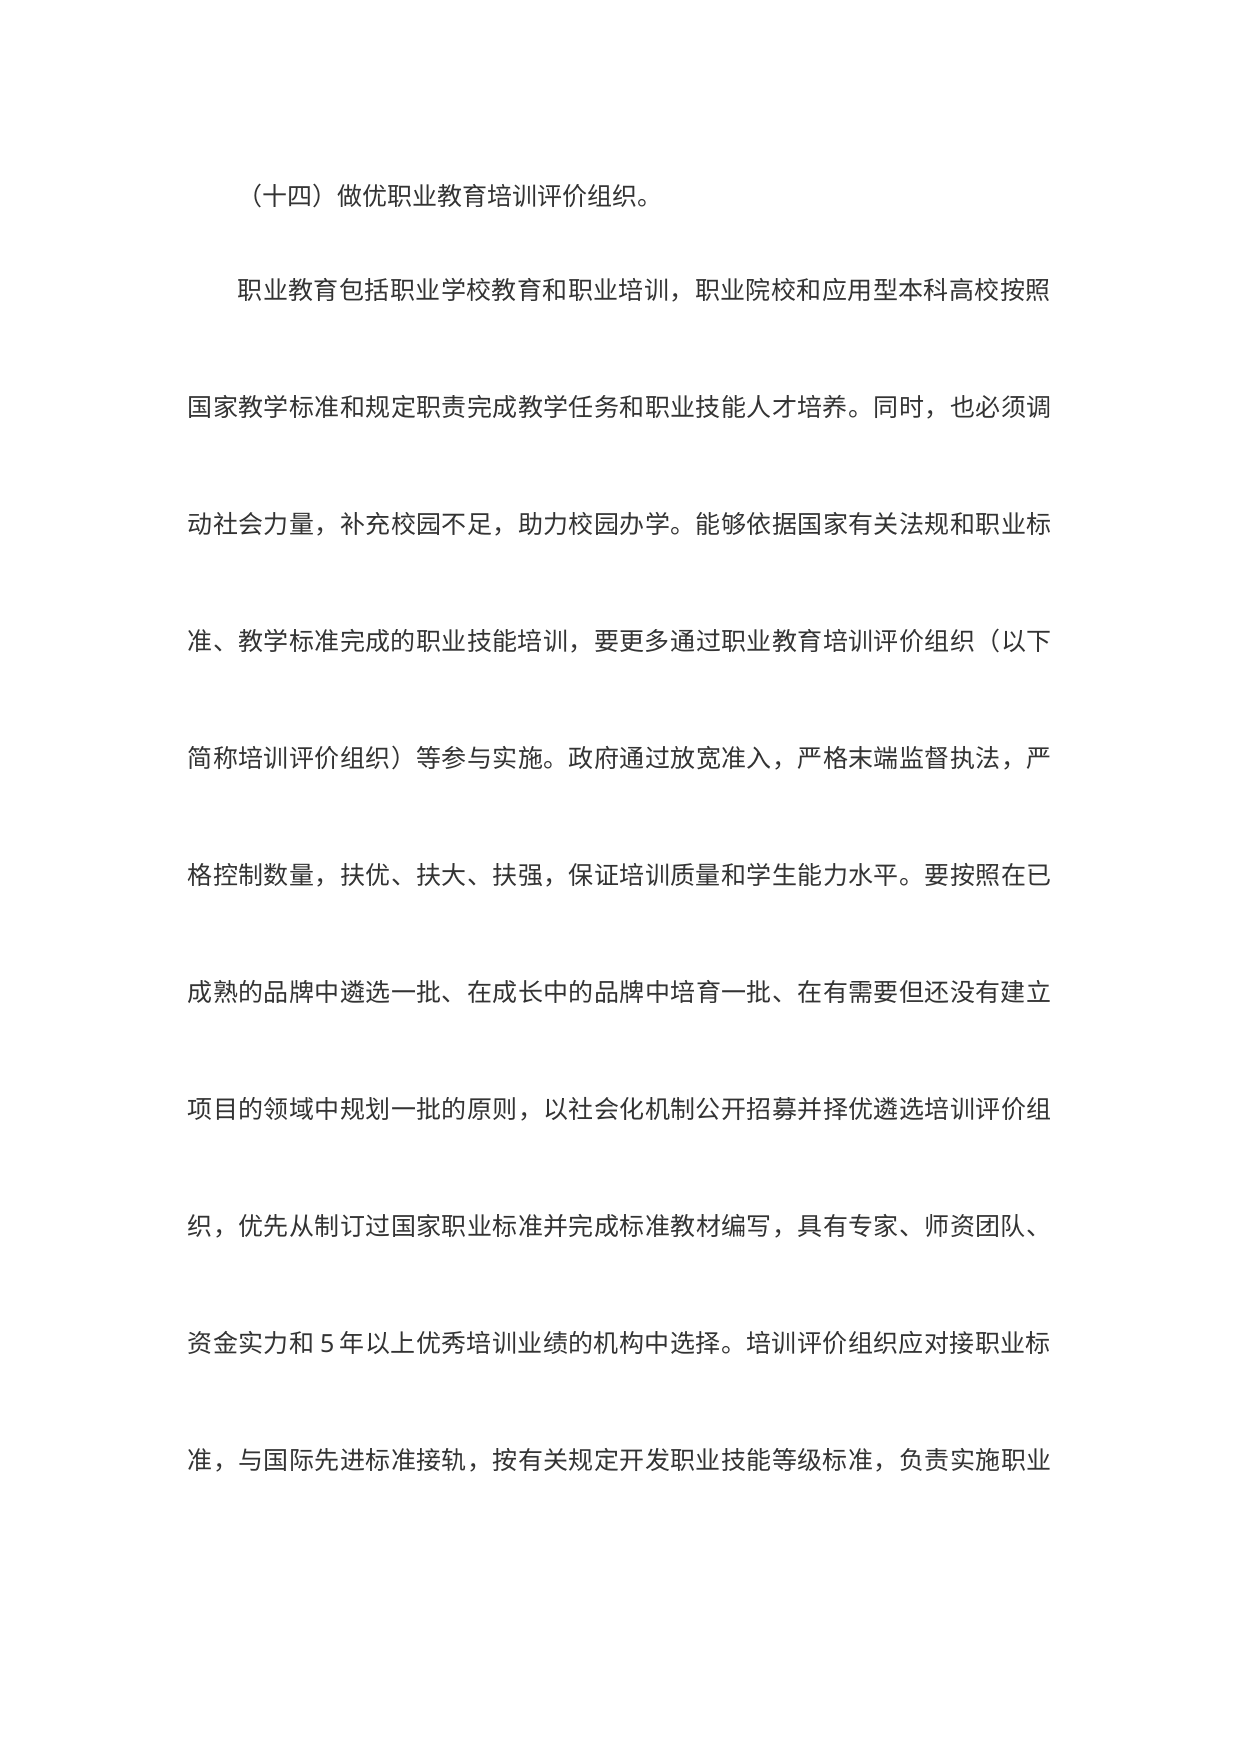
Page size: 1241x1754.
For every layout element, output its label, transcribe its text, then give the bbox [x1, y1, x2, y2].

text （十四）做优职业教育培训评价组织。 [187, 162, 1053, 227]
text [187, 256, 1053, 1491]
